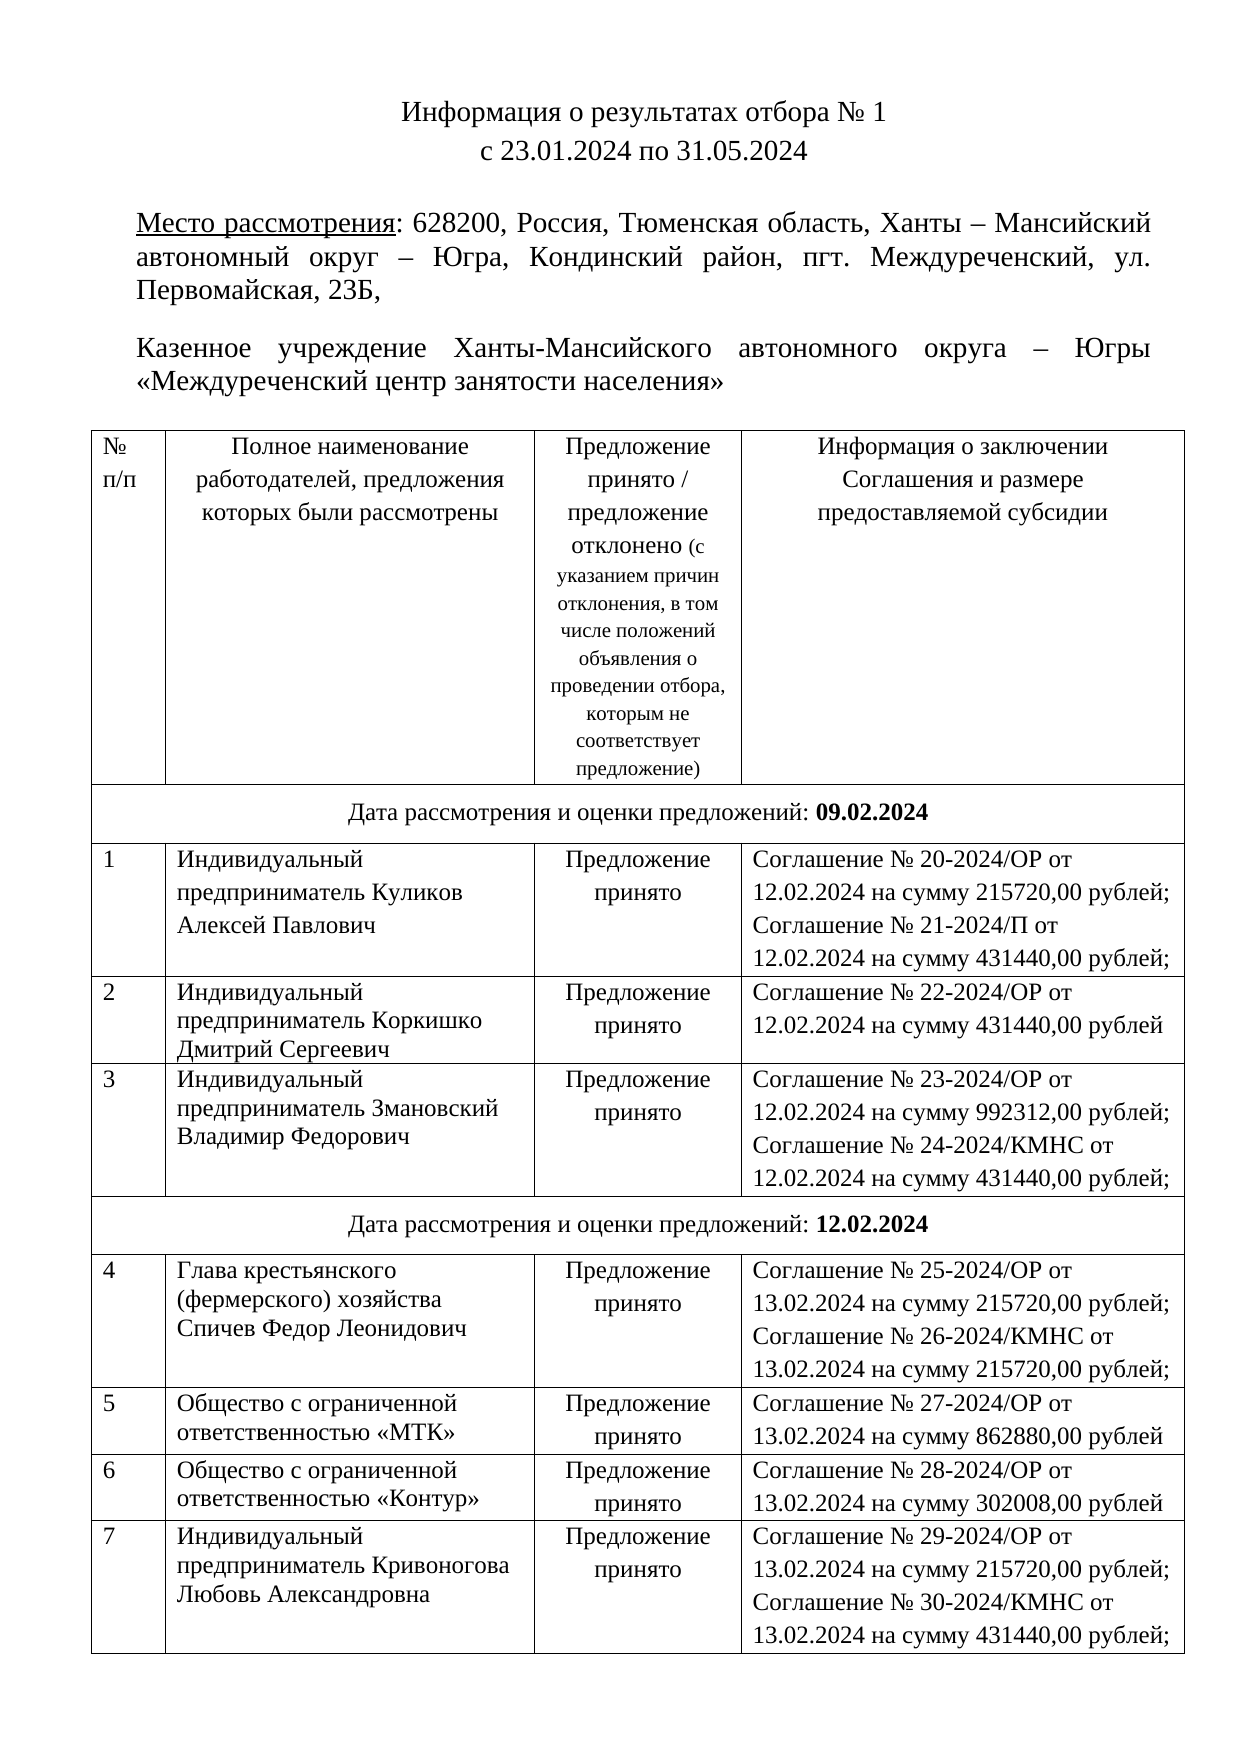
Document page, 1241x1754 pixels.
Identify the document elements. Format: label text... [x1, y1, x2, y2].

text с 23.01.2024 по 31.05.2024 [136, 133, 1152, 167]
table_cell Общество с ограниченной ответственностью «Контур» [166, 1455, 534, 1520]
table_header № п/п [92, 431, 165, 784]
table_cell Предложение принято [535, 1388, 741, 1454]
table_header Предложение принято / предложение отклонено (с указанием причин отклонения, в том числе положений объявления о проведении отбора, которым не соответствует предложение) [535, 431, 741, 784]
text Место рассмотрения: 628200, Россия, Тюменская область, Ханты – Мансийский автономный округ – Югра, Кондинский район, пгт. Междуреченский, ул. Первомайская, 23Б, [136, 205, 1152, 306]
table_cell Общество с ограниченной ответственностью «МТК» [166, 1388, 534, 1454]
table_cell Предложение принято [535, 1455, 741, 1520]
table_cell 3 [92, 1064, 165, 1196]
table_cell 1 [92, 844, 165, 976]
table_cell Индивидуальный предприниматель Куликов Алексей Павлович [166, 844, 534, 976]
table_cell Предложение принято [535, 844, 741, 976]
table_header Информация о заключении Соглашения и размере предоставляемой субсидии [742, 431, 1184, 784]
table_cell Соглашение № 22-2024/ОР от 12.02.2024 на сумму 431440,00 рублей [742, 977, 1184, 1063]
table_cell 6 [92, 1455, 165, 1520]
table_cell Глава крестьянского (фермерского) хозяйства Спичев Федор Леонидович [166, 1255, 534, 1387]
table_cell Дата рассмотрения и оценки предложений: 09.02.2024 [92, 785, 1184, 843]
table_cell Соглашение № 28-2024/ОР от 13.02.2024 на сумму 302008,00 рублей [742, 1455, 1184, 1520]
table_cell Индивидуальный предприниматель Кривоногова Любовь Александровна [166, 1521, 534, 1653]
table_header Полное наименование работодателей, предложения которых были рассмотрены [166, 431, 534, 784]
table_cell 2 [92, 977, 165, 1063]
table_cell 7 [92, 1521, 165, 1653]
table_cell Соглашение № 29-2024/ОР от 13.02.2024 на сумму 215720,00 рублей; Соглашение № 30-2024/КМНС от 13.02.2024 на сумму 431440,00 рублей; [742, 1521, 1184, 1653]
table_cell Индивидуальный предприниматель Змановский Владимир Федорович [166, 1064, 534, 1196]
table_cell Соглашение № 25-2024/ОР от 13.02.2024 на сумму 215720,00 рублей; Соглашение № 26-2024/КМНС от 13.02.2024 на сумму 215720,00 рублей; [742, 1255, 1184, 1387]
table_cell 5 [92, 1388, 165, 1454]
table_cell Предложение принято [535, 1064, 741, 1196]
table_cell Соглашение № 23-2024/ОР от 12.02.2024 на сумму 992312,00 рублей; Соглашение № 24-2024/КМНС от 12.02.2024 на сумму 431440,00 рублей; [742, 1064, 1184, 1196]
table_cell Индивидуальный предприниматель Коркишко Дмитрий Сергеевич [166, 977, 534, 1063]
table_cell Предложение принято [535, 977, 741, 1063]
table_cell Соглашение № 20-2024/ОР от 12.02.2024 на сумму 215720,00 рублей; Соглашение № 21-2024/П от 12.02.2024 на сумму 431440,00 рублей; [742, 844, 1184, 976]
table_cell Предложение принято [535, 1255, 741, 1387]
table_cell Соглашение № 27-2024/ОР от 13.02.2024 на сумму 862880,00 рублей [742, 1388, 1184, 1454]
table_cell Дата рассмотрения и оценки предложений: 12.02.2024 [92, 1197, 1184, 1254]
text Казенное учреждение Ханты-Мансийского автономного округа – Югры «Междуреченский центр занятости населения» [136, 330, 1152, 397]
table_cell 4 [92, 1255, 165, 1387]
text Информация о результатах отбора № 1 [136, 94, 1152, 128]
table_cell Предложение принято [535, 1521, 741, 1653]
